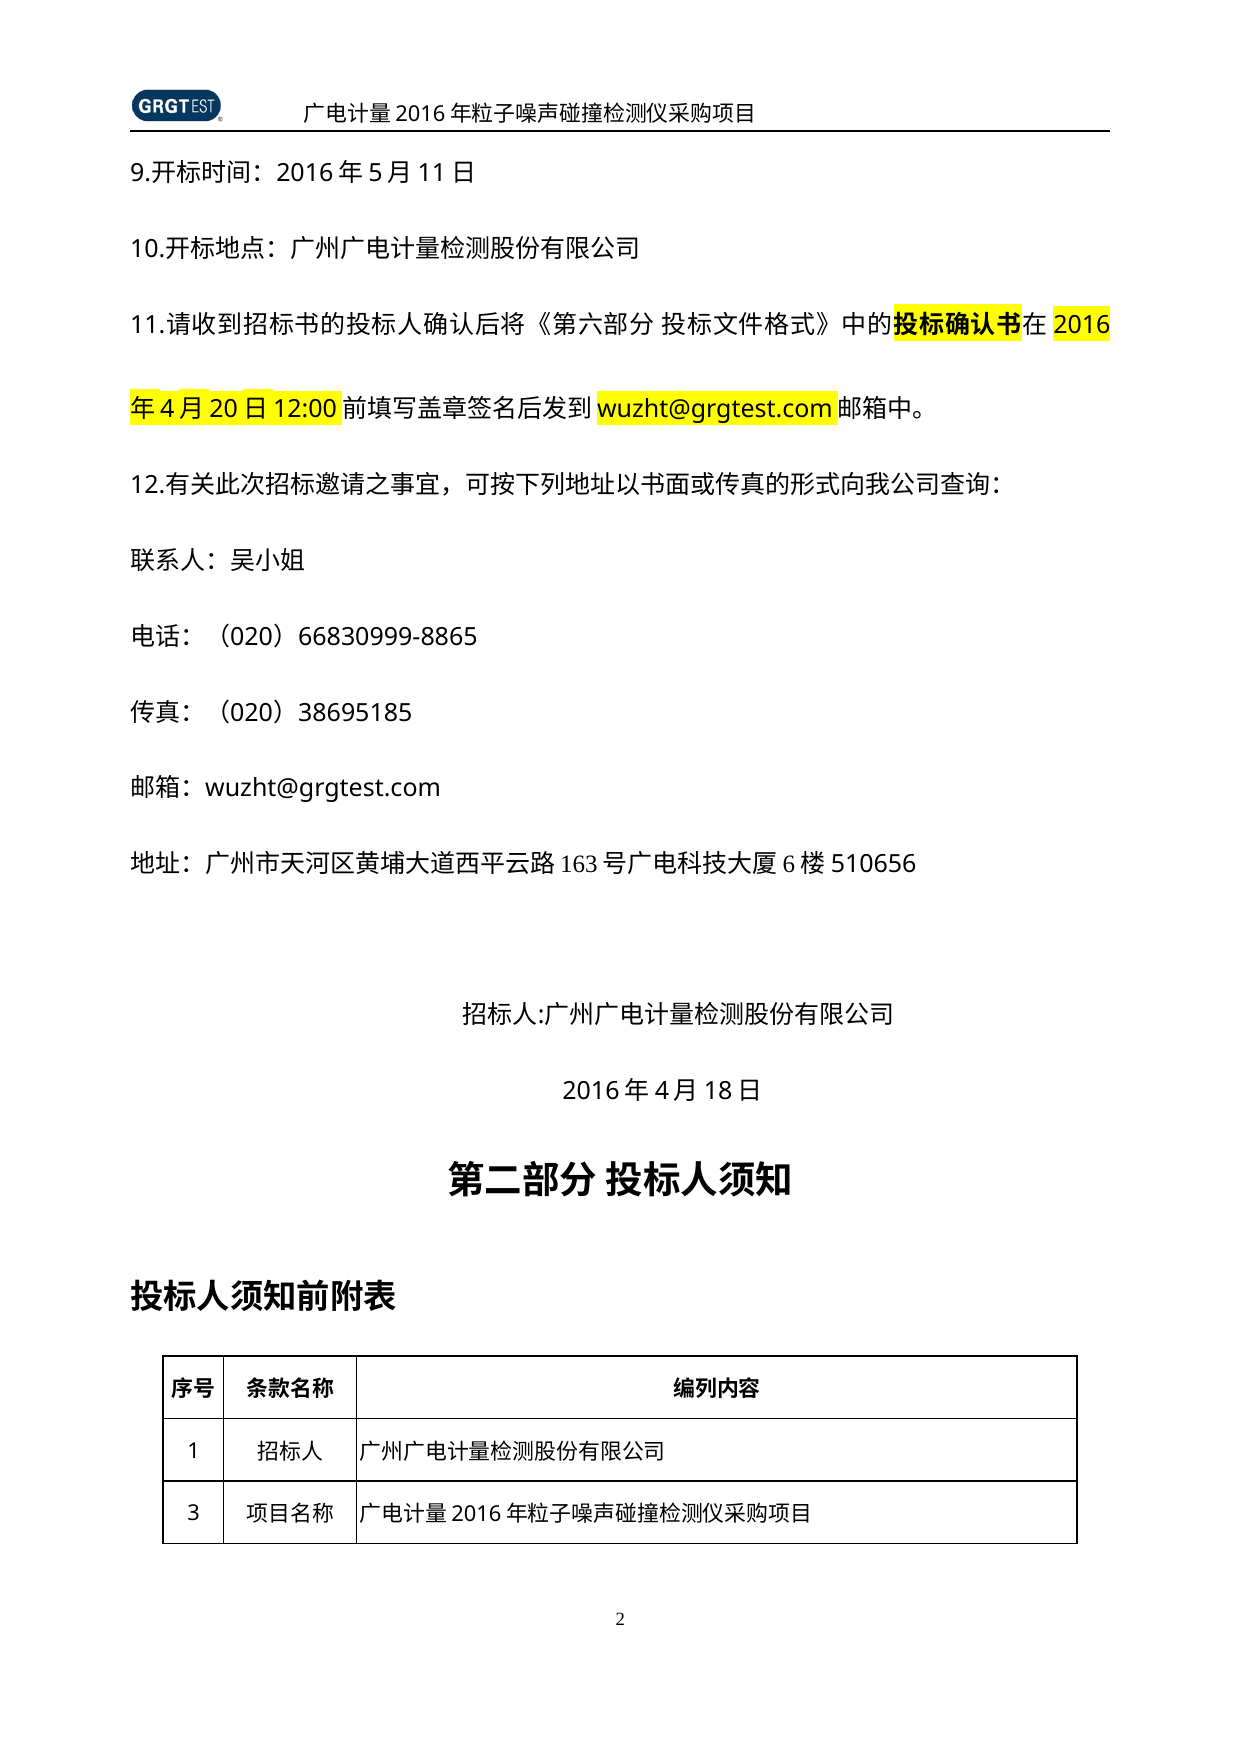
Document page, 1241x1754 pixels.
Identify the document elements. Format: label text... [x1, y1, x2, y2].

text 10.开标地点：广州广电计量检测股份有限公司 [130, 214, 1110, 279]
table_cell 广州广电计量检测股份有限公司 [357, 1419, 1076, 1480]
table_header 条款名称 [224, 1357, 356, 1417]
table_cell 招标人 [224, 1419, 356, 1480]
text 联系人：吴小姐 [130, 526, 1110, 591]
picture [129, 88, 224, 122]
table_cell 广电计量2016年粒子噪声碰撞检测仪采购项目 [357, 1482, 1076, 1542]
table_cell 3 [164, 1482, 223, 1542]
subtitle 投标人须知前附表 [130, 1261, 1110, 1326]
table_cell 1 [164, 1419, 223, 1480]
subtitle 第二部分 投标人须知 [130, 1144, 1110, 1209]
table_cell 项目名称 [224, 1482, 356, 1542]
text 电话：（020）66830999-8865 [130, 602, 1110, 667]
table_header 序号 [164, 1357, 223, 1417]
text 招标人:广州广电计量检测股份有限公司 [130, 980, 1110, 1045]
text 9.开标时间：2016年5月11日 [130, 138, 1110, 203]
text 11.请收到招标书的投标人确认后将《第六部分 投标文件格式》中的投标确认书在2016年4月20日12:00前填写盖章签名后发到wuzht@grgtest.com邮箱中。 [130, 290, 1110, 439]
text 12.有关此次招标邀请之事宜，可按下列地址以书面或传真的形式向我公司查询： [130, 450, 1110, 515]
text 邮箱：wuzht@grgtest.com [130, 753, 1110, 818]
text 传真：（020）38695185 [130, 678, 1110, 743]
text 2016年4月18日 [130, 1056, 1110, 1121]
table_header 编列内容 [357, 1357, 1076, 1417]
text 地址：广州市天河区黄埔大道西平云路163号广电科技大厦6楼 510656 [130, 829, 1110, 894]
